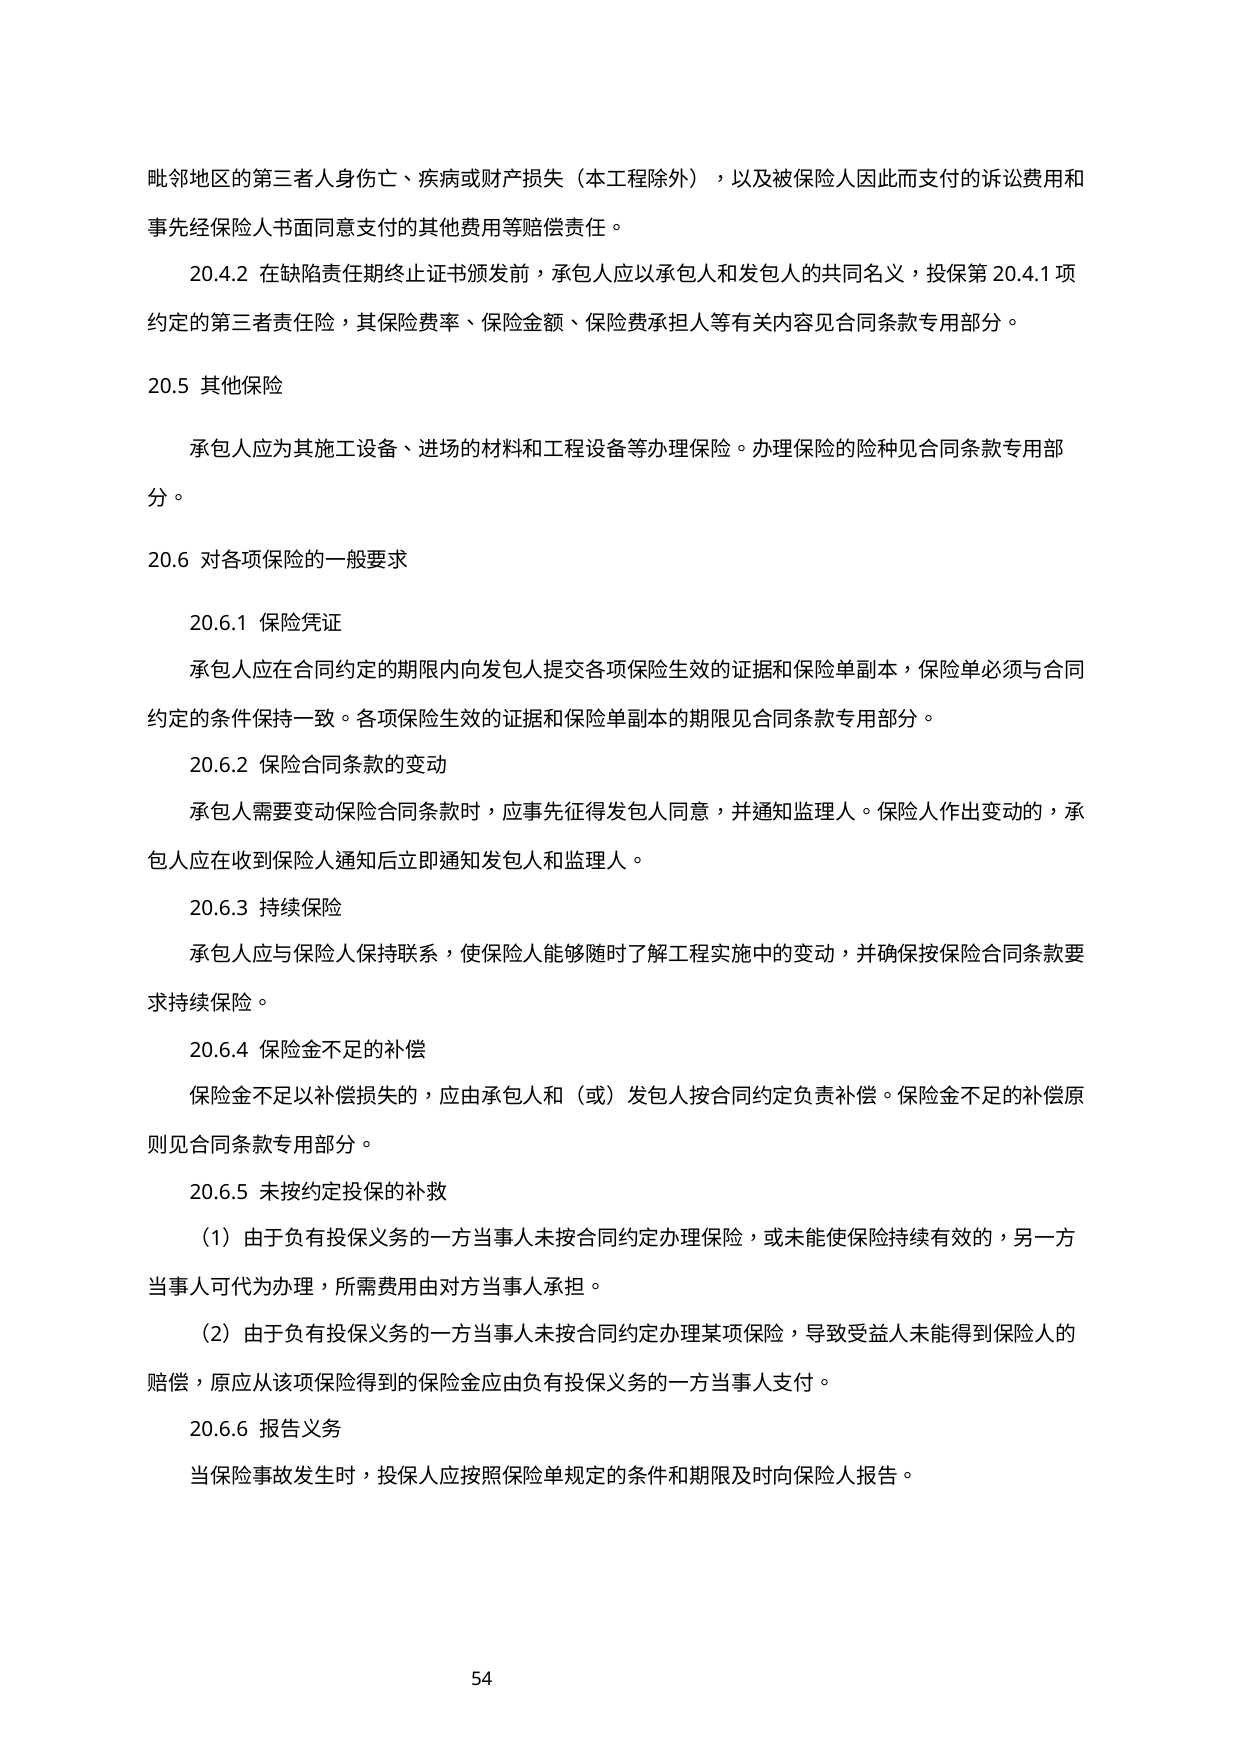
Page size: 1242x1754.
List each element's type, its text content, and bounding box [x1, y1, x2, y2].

text 承包人应在合同约定的期限内向发包人提交各项保险生效的证据和保险单副本，保险单必须与合同约定的条件保持一致。各项保险生效的证据和保险单副本的期限见合同条款专用部分。 [148, 653, 1094, 734]
text 承包人应为其施工设备、进场的材料和工程设备等办理保险。办理保险的险种见合同条款专用部分。 [148, 432, 1094, 513]
text 保险金不足以补偿损失的，应由承包人和（或）发包人按合同约定负责补偿。保险金不足的补偿原则见合同条款专用部分。 [148, 1079, 1094, 1161]
text 20.4.2 在缺陷责任期终止证书颁发前，承包人应以承包人和发包人的共同名义，投保第20.4.1项约定的第三者责任险，其保险费率、保险金额、保险费承担人等有关内容见合同条款专用部分。 [148, 257, 1094, 339]
text 20.6 对各项保险的一般要求 [148, 544, 1094, 576]
text 20.6.2 保险合同条款的变动 [148, 749, 1094, 781]
text 承包人应与保险人保持联系，使保险人能够随时了解工程实施中的变动，并确保按保险合同条款要求持续保险。 [148, 937, 1094, 1019]
text 20.6.1 保险凭证 [148, 607, 1094, 639]
text （1）由于负有投保义务的一方当事人未按合同约定办理保险，或未能使保险持续有效的，另一方当事人可代为办理，所需费用由对方当事人承担。 [148, 1222, 1094, 1303]
text 20.5 其他保险 [148, 369, 1094, 402]
text 20.6.5 未按约定投保的补救 [148, 1175, 1094, 1207]
text 20.6.3 持续保险 [148, 891, 1094, 923]
text 当保险事故发生时，投保人应按照保险单规定的条件和期限及时向保险人报告。 [148, 1459, 1094, 1492]
text 20.6.6 报告义务 [148, 1412, 1094, 1445]
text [148, 162, 1094, 243]
text 20.6.4 保险金不足的补偿 [148, 1033, 1094, 1065]
text 承包人需要变动保险合同条款时，应事先征得发包人同意，并通知监理人。保险人作出变动的，承包人应在收到保险人通知后立即通知发包人和监理人。 [148, 795, 1094, 877]
text （2）由于负有投保义务的一方当事人未按合同约定办理某项保险，导致受益人未能得到保险人的赔偿，原应从该项保险得到的保险金应由负有投保义务的一方当事人支付。 [148, 1317, 1094, 1398]
